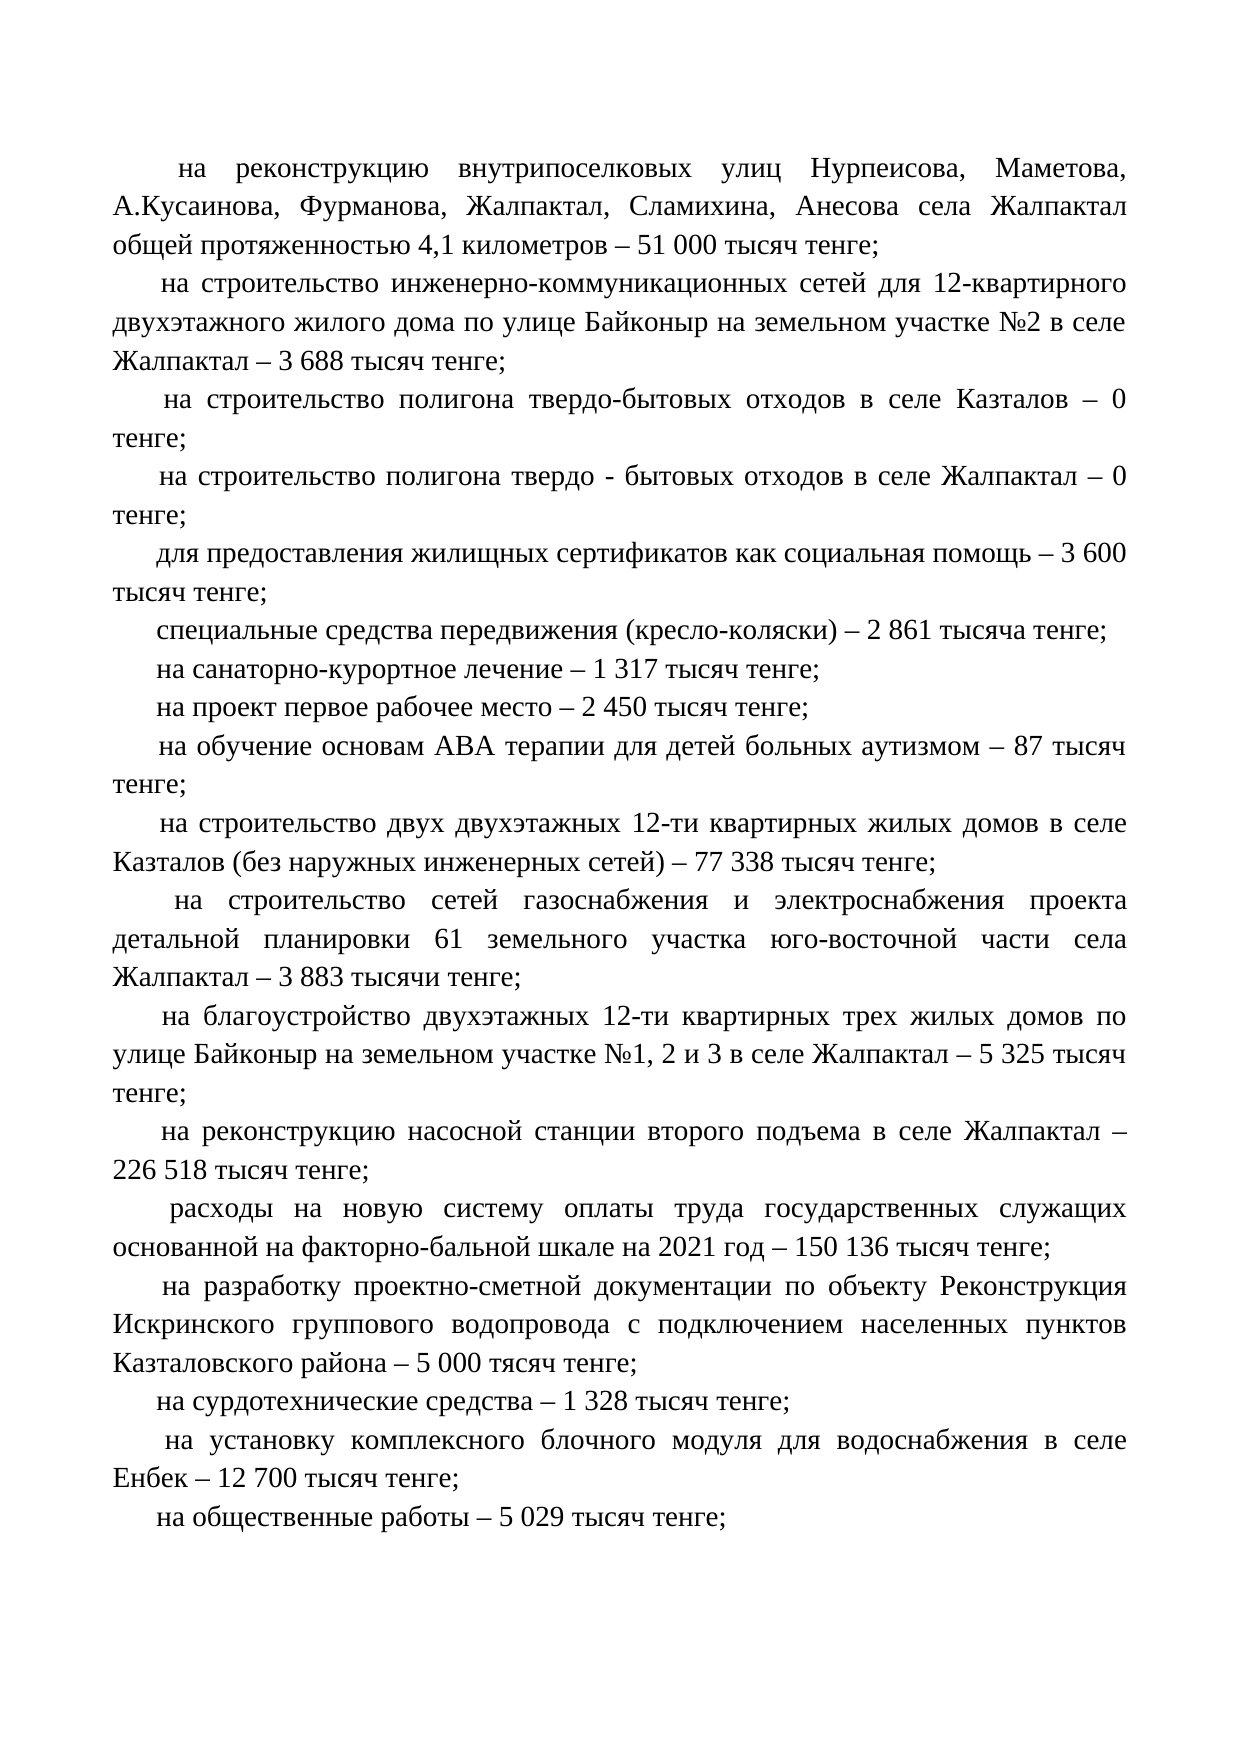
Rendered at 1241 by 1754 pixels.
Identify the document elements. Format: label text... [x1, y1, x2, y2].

text на разработку проектно-сметной документации по объекту Реконструкция Искринского группового водопровода с подключением населенных пунктов Казталовского района – 5 000 тясяч тенге; [112, 1268, 1128, 1378]
text на санаторно-курортное лечение – 1 317 тысяч тенге; [112, 651, 1128, 684]
text на строительство инженерно-коммуникационных сетей для 12-квартирного двухэтажного жилого дома по улице Байконыр на земельном участке №2 в селе Жалпактал – 3 688 тысяч тенге; [112, 266, 1128, 376]
text на строительство полигона твердо-бытовых отходов в селе Казталов – 0 тенге; [112, 381, 1128, 453]
text для предоставления жилищных сертификатов как социальная помощь – 3 600 тысяч тенге; [112, 535, 1128, 607]
text на благоустройство двухэтажных 12-ти квартирных трех жилых домов по улице Байконыр на земельном участке №1, 2 и 3 в селе Жалпактал – 5 325 тысяч тенге; [112, 998, 1128, 1108]
text на реконструкцию внутрипоселковых улиц Нурпеисова, Маметова, А.Кусаинова, Фурманова, Жалпактал, Сламихина, Анесова села Жалпактал общей протяженностью 4,1 километров – 51 000 тысяч тенге; [112, 150, 1128, 261]
text на обучение основам АВА терапии для детей больных аутизмом – 87 тысяч тенге; [112, 728, 1128, 800]
text на общественные работы – 5 029 тысяч тенге; [112, 1499, 1128, 1532]
text на установку комплексного блочного модуля для водоснабжения в селе Енбек – 12 700 тысяч тенге; [112, 1422, 1128, 1494]
text на строительство сетей газоснабжения и электроснабжения проекта детальной планировки 61 земельного участка юго-восточной части села Жалпактал – 3 883 тысячи тенге; [112, 882, 1128, 993]
text на проект первое рабочее место – 2 450 тысяч тенге; [112, 689, 1128, 723]
text на реконструкцию насосной станции второго подъема в селе Жалпактал – 226 518 тысяч тенге; [112, 1113, 1128, 1186]
text на сурдотехнические средства – 1 328 тысяч тенге; [112, 1383, 1128, 1417]
text расходы на новую систему оплаты труда государственных служащих основанной на факторно-бальной шкале на 2021 год – 150 136 тысяч тенге; [112, 1191, 1128, 1263]
text на строительство полигона твердо - бытовых отходов в селе Жалпактал – 0 тенге; [112, 458, 1128, 530]
text на строительство двух двухэтажных 12-ти квартирных жилых домов в селе Казталов (без наружных инженерных сетей) – 77 338 тысяч тенге; [112, 805, 1128, 877]
text специальные средства передвижения (кресло-коляски) – 2 861 тысяча тенге; [112, 612, 1128, 646]
